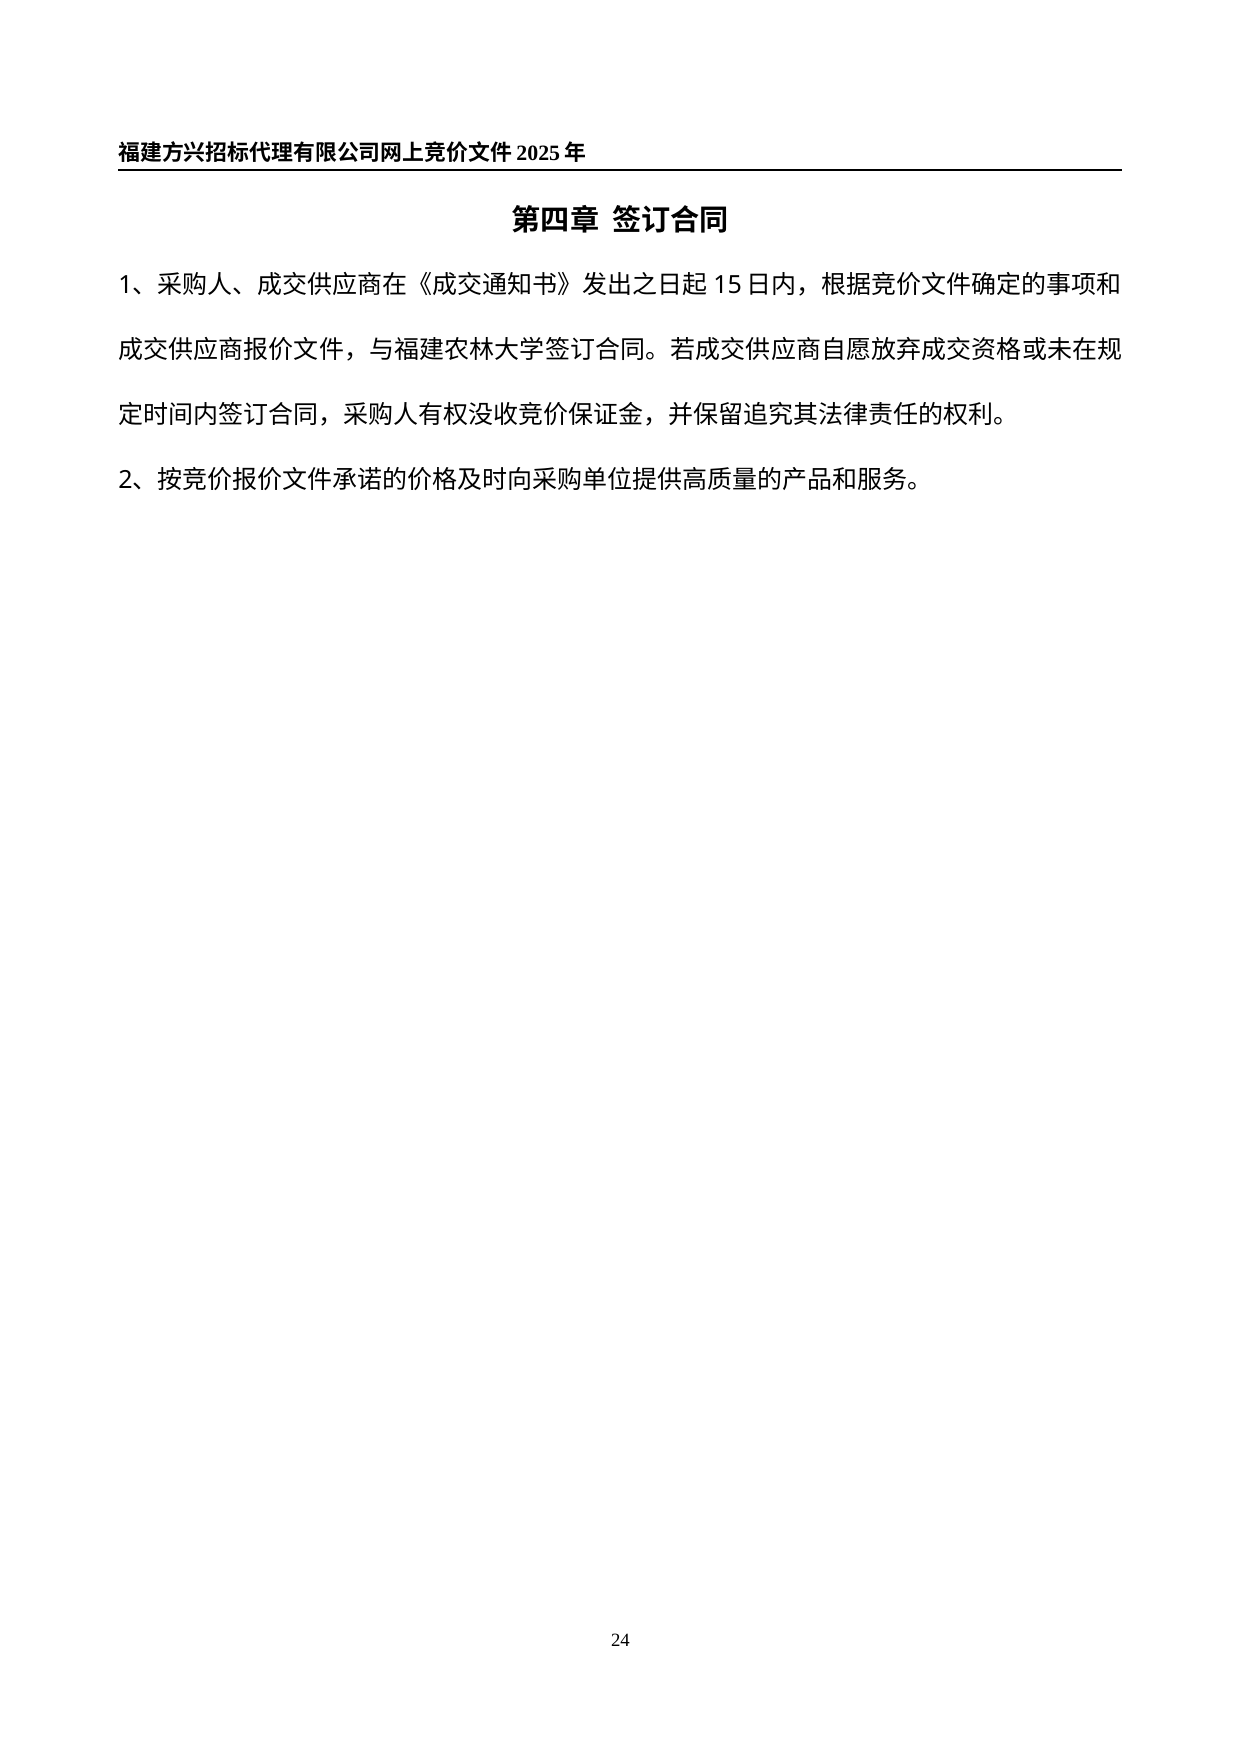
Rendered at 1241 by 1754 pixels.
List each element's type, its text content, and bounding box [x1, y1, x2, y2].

text 2、按竞价报价文件承诺的价格及时向采购单位提供高质量的产品和服务。 [118, 445, 1122, 510]
text 第四章 签订合同 [118, 185, 1122, 250]
text 1、采购人、成交供应商在《成交通知书》发出之日起15日内，根据竞价文件确定的事项和成交供应商报价文件，与福建农林大学签订合同。若成交供应商自愿放弃成交资格或未在规定时间内签订合同，采购人有权没收竞价保证金，并保留追究其法律责任的权利。 [118, 250, 1122, 445]
